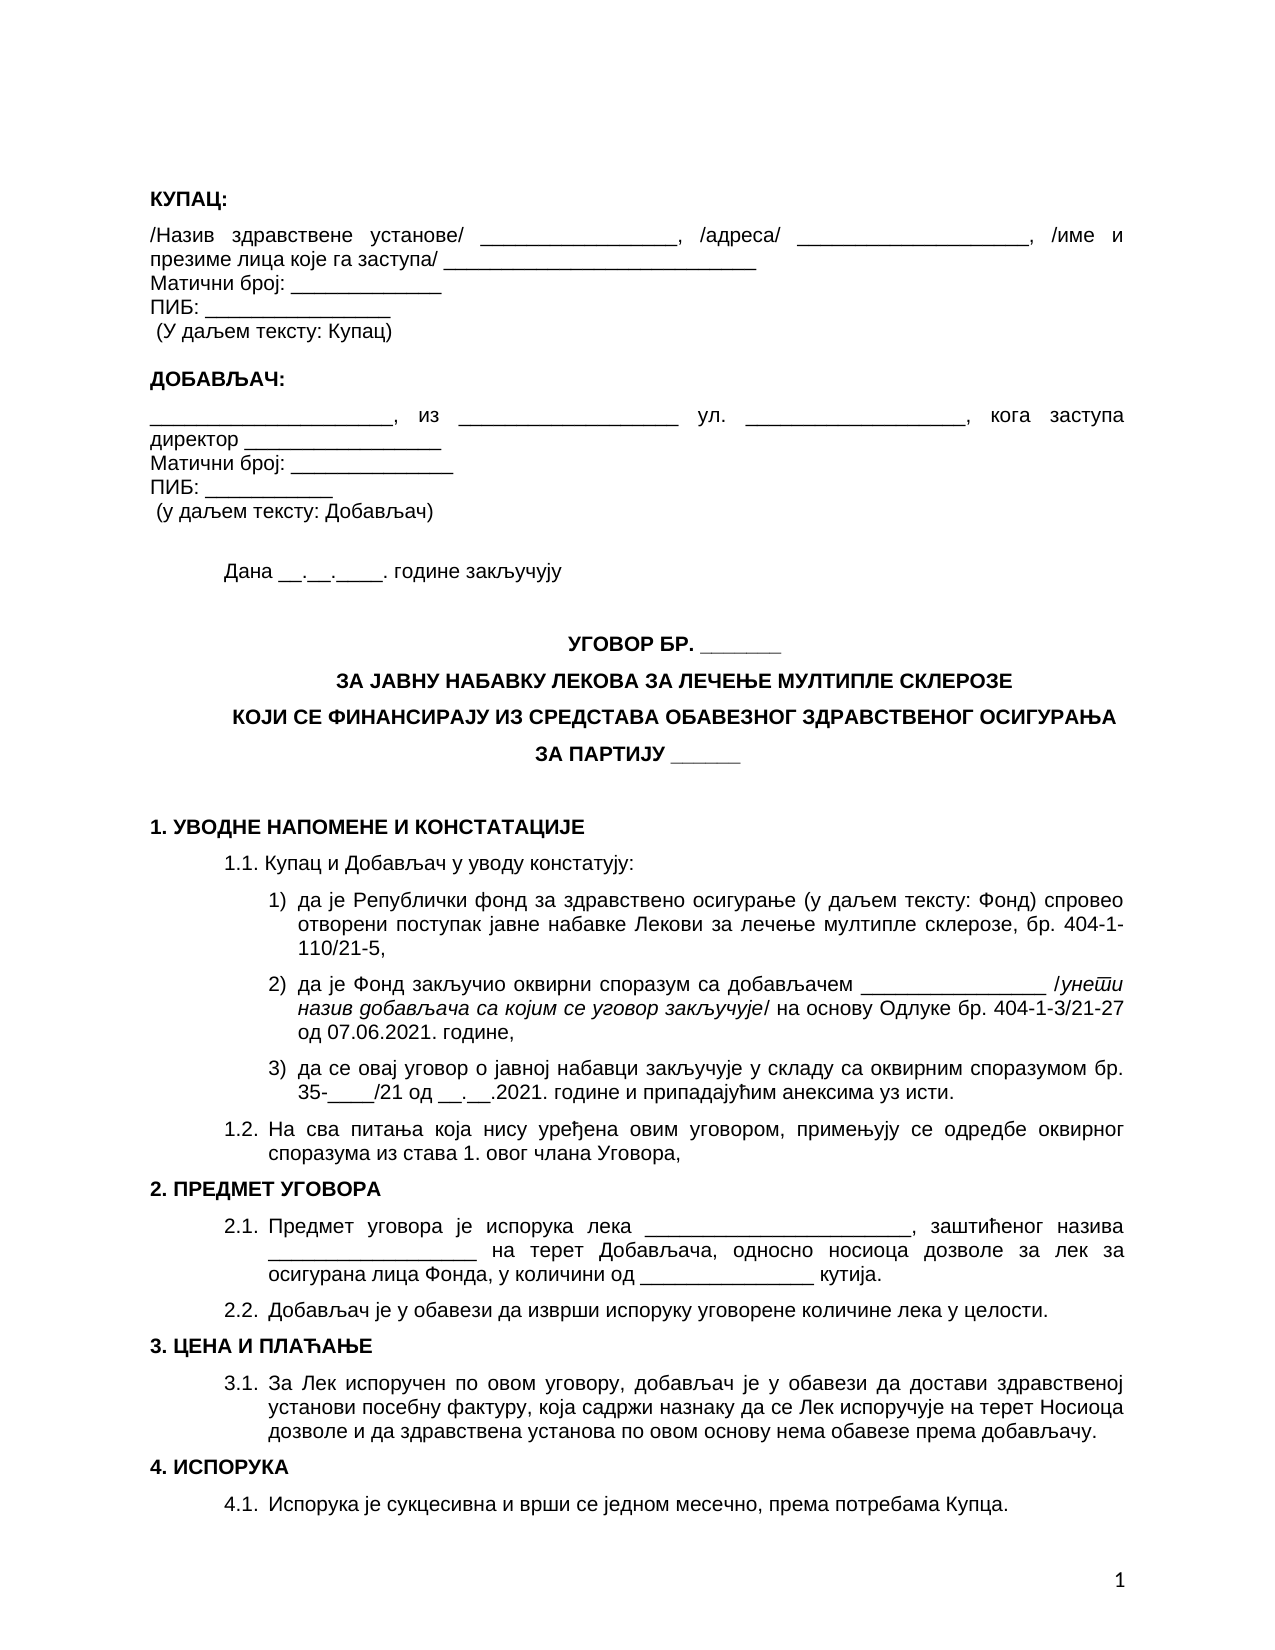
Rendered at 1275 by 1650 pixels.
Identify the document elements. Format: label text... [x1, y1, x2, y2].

text 3) да се овај уговор о јавној набавци закључује у складу са оквирним споразумом бр. 35-____/21 од __.__.2021. године и припадајућим анексима уз исти. [268, 1056, 1125, 1104]
text (у даљем тексту: Добављач) [150, 499, 1125, 523]
text 3. ЦЕНА И ПЛАЋАЊЕ [150, 1334, 1125, 1358]
text УГОВОР БР. _______ [224, 632, 1125, 656]
text 1.1. Купац и Добављач у уводу констатују: [224, 851, 1125, 875]
text ЗА ЈАВНУ НАБАВКУ ЛЕКОВА ЗА ЛЕЧЕЊЕ МУЛТИПЛЕ СКЛЕРОЗЕ [224, 669, 1125, 693]
text _____________________, из ___________________ ул. ___________________, кога заступа директор _________________ [150, 403, 1125, 451]
text Дана __.__.____. године закључују [224, 559, 1125, 583]
text /Назив здравствене установе/ _________________, /адреса/ ____________________, /име и презиме лица које га заступа/ ___________________________ [150, 223, 1125, 271]
text 4. ИСПОРУКА [150, 1455, 1125, 1479]
text Матични број: ______________ [150, 451, 1125, 475]
text 2) да је Фонд закључио оквирни споразум са добављачем ________________ /унети назив добављача са којим се уговор закључује/ на основу Одлуке бр. 404-1-3/21-27 од 07.06.2021. године, [268, 972, 1125, 1044]
text 2. ПРЕДМЕТ УГОВОРА [150, 1177, 1125, 1201]
text 1. УВОДНЕ НАПОМЕНЕ И КОНСТАТАЦИЈЕ [150, 814, 1125, 838]
text (У даљем тексту: Купац) [150, 319, 1125, 343]
text 1) да је Републички фонд за здравствено осигурање (у даљем тексту: Фонд) спровео отворени поступак јавне набавке Лекови за лечење мултипле склерозе, бр. 404-1-110/21-5, [268, 887, 1125, 959]
list За Лек испоручен по овом уговору, добављач је у обавези да достави здравственој установи посебну фактуру, која садржи назнаку да се Лек испоручује на терет Носиоца дозволе и да здравствена установа по овом основу нема обавезе према добављачу. [224, 1371, 1125, 1443]
text ЗА ПАРТИЈУ ______ [150, 742, 1125, 766]
text Матични број: _____________ [150, 271, 1125, 295]
text КУПАЦ: [150, 186, 1125, 210]
text 2.1. Предмет уговора је испорука лека _______________________, заштићеног назива __________________ на терет Добављача, односно носиоца дозволе за лек за осигурана лица Фонда, у количини од _______________ кутија. [224, 1213, 1125, 1285]
text КОЈИ СЕ ФИНАНСИРАЈУ ИЗ СРЕДСТАВА ОБАВЕЗНОГ ЗДРАВСТВЕНОГ ОСИГУРАЊА [224, 705, 1125, 729]
text 2.2. Добављач је у обавези да изврши испоруку уговорене количине лека у целости. [224, 1298, 1125, 1322]
text ДОБАВЉАЧ: [150, 367, 1125, 391]
text ПИБ: ___________ [150, 475, 1125, 499]
text 4.1. Испорука је сукцесивна и врши се једном месечно, према потребама Купца. [224, 1492, 1125, 1516]
text 1.2. На сва питања која нису уређена овим уговором, примењују се одредбе оквирног споразума из става 1. овог члана Уговора, [224, 1117, 1125, 1164]
text ПИБ: ________________ [150, 295, 1125, 319]
